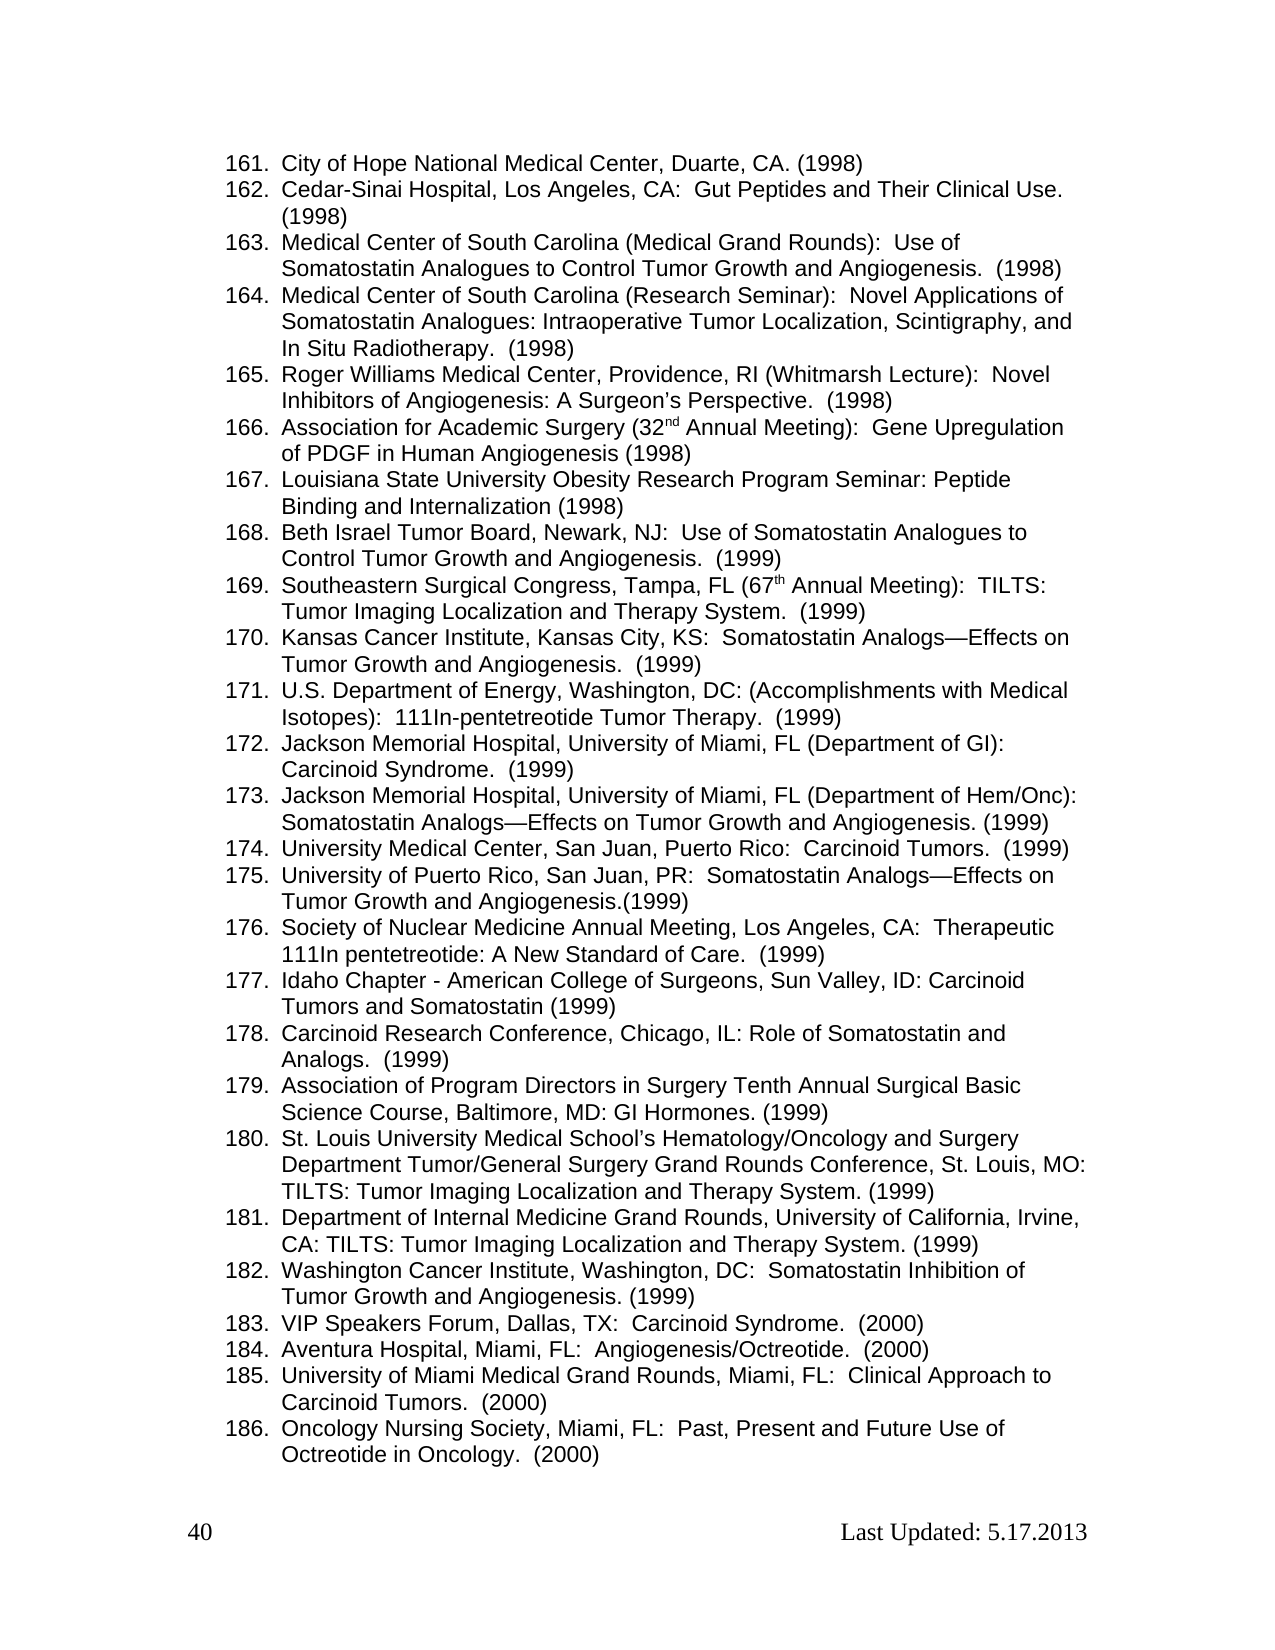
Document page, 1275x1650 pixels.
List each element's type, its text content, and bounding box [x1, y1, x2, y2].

list St. Louis University Medical School’s Hematology/Oncology and Surgery Department Tumor/General Surgery Grand Rounds Conference, St. Louis, MO: TILTS: Tumor Imaging Localization and Therapy System. (1999) [225, 1125, 1087, 1204]
list Jackson Memorial Hospital, University of Miami, FL (Department of GI): Carcinoid Syndrome. (1999) [225, 730, 1087, 782]
list Louisiana State University Obesity Research Program Seminar: Peptide Binding and Internalization (1998) [225, 466, 1087, 519]
list VIP Speakers Forum, Dallas, TX: Carcinoid Syndrome. (2000) [225, 1309, 1087, 1336]
list Idaho Chapter - American College of Surgeons, Sun Valley, ID: Carcinoid Tumors and Somatostatin (1999) [225, 967, 1087, 1020]
list Department of Internal Medicine Grand Rounds, University of California, Irvine, CA: TILTS: Tumor Imaging Localization and Therapy System. (1999) [225, 1204, 1087, 1257]
list City of Hope National Medical Center, Duarte, CA. (1998) [225, 150, 1087, 176]
list Jackson Memorial Hospital, University of Miami, FL (Department of Hem/Onc): Somatostatin Analogs—Effects on Tumor Growth and Angiogenesis. (1999) [225, 782, 1087, 835]
list Roger Williams Medical Center, Providence, RI (Whitmarsh Lecture): Novel Inhibitors of Angiogenesis: A Surgeon’s Perspective. (1998) [225, 361, 1087, 413]
list Association of Program Directors in Surgery Tenth Annual Surgical Basic Science Course, Baltimore, MD: GI Hormones. (1999) [225, 1072, 1087, 1125]
list Kansas Cancer Institute, Kansas City, KS: Somatostatin Analogs—Effects on Tumor Growth and Angiogenesis. (1999) [225, 624, 1087, 677]
list Beth Israel , Newark, NJ: Use of Somatostatin Analogues to Control Tumor Growth and Angiogenesis. (1999) [225, 519, 1087, 572]
list Association for Academic Surgery (32nd Annual Meeting): Gene Upregulation of PDGF in Human Angiogenesis (1998) [225, 413, 1087, 466]
list Medical Center of South Carolina (Medical Grand Rounds): Use of Somatostatin Analogues to Control Tumor Growth and Angiogenesis. (1998) [225, 229, 1087, 282]
list University Medical Center, San Juan, Puerto Rico: Carcinoid Tumors. (1999) [225, 835, 1087, 862]
list Carcinoid Research Conference, Chicago, IL: Role of Somatostatin and Analogs. (1999) [225, 1020, 1087, 1072]
list University of Miami Medical Grand Rounds, Miami, FL: Clinical Approach to Carcinoid Tumors. (2000) [225, 1362, 1087, 1415]
list University of Puerto Rico, San Juan, PR: Somatostatin Analogs—Effects on Tumor Growth and Angiogenesis.(1999) [225, 862, 1087, 914]
list U.S. Department of Energy, Washington, DC: (Accomplishments with Medical Isotopes): 111In-pentetreotide Tumor Therapy. (1999) [225, 677, 1087, 730]
list Medical Center of South Carolina (Research Seminar): Novel Applications of Somatostatin Analogues: Intraoperative Tumor Localization, Scintigraphy, and In Situ Radiotherapy. (1998) [225, 282, 1087, 361]
list Aventura Hospital, Miami, FL: Angiogenesis/Octreotide. (2000) [225, 1336, 1087, 1362]
list Washington Cancer Institute, Washington, DC: Somatostatin Inhibition of Tumor Growth and Angiogenesis. (1999) [225, 1257, 1087, 1309]
list Southeastern Surgical Congress, Tampa, FL (67th Annual Meeting): TILTS: Tumor Imaging Localization and Therapy System. (1999) [225, 572, 1087, 624]
list Cedar-Sinai Hospital, Los Angeles, CA: Gut Peptides and Their Clinical Use. (1998) [225, 176, 1087, 229]
list Society of Nuclear Medicine Annual Meeting, Los Angeles, CA: Therapeutic 111In pentetreotide: A New Standard of Care. (1999) [225, 914, 1087, 967]
list Oncology Nursing Society, Miami, FL: Past, Present and Future Use of Octreotide in Oncology. (2000) [225, 1415, 1087, 1468]
